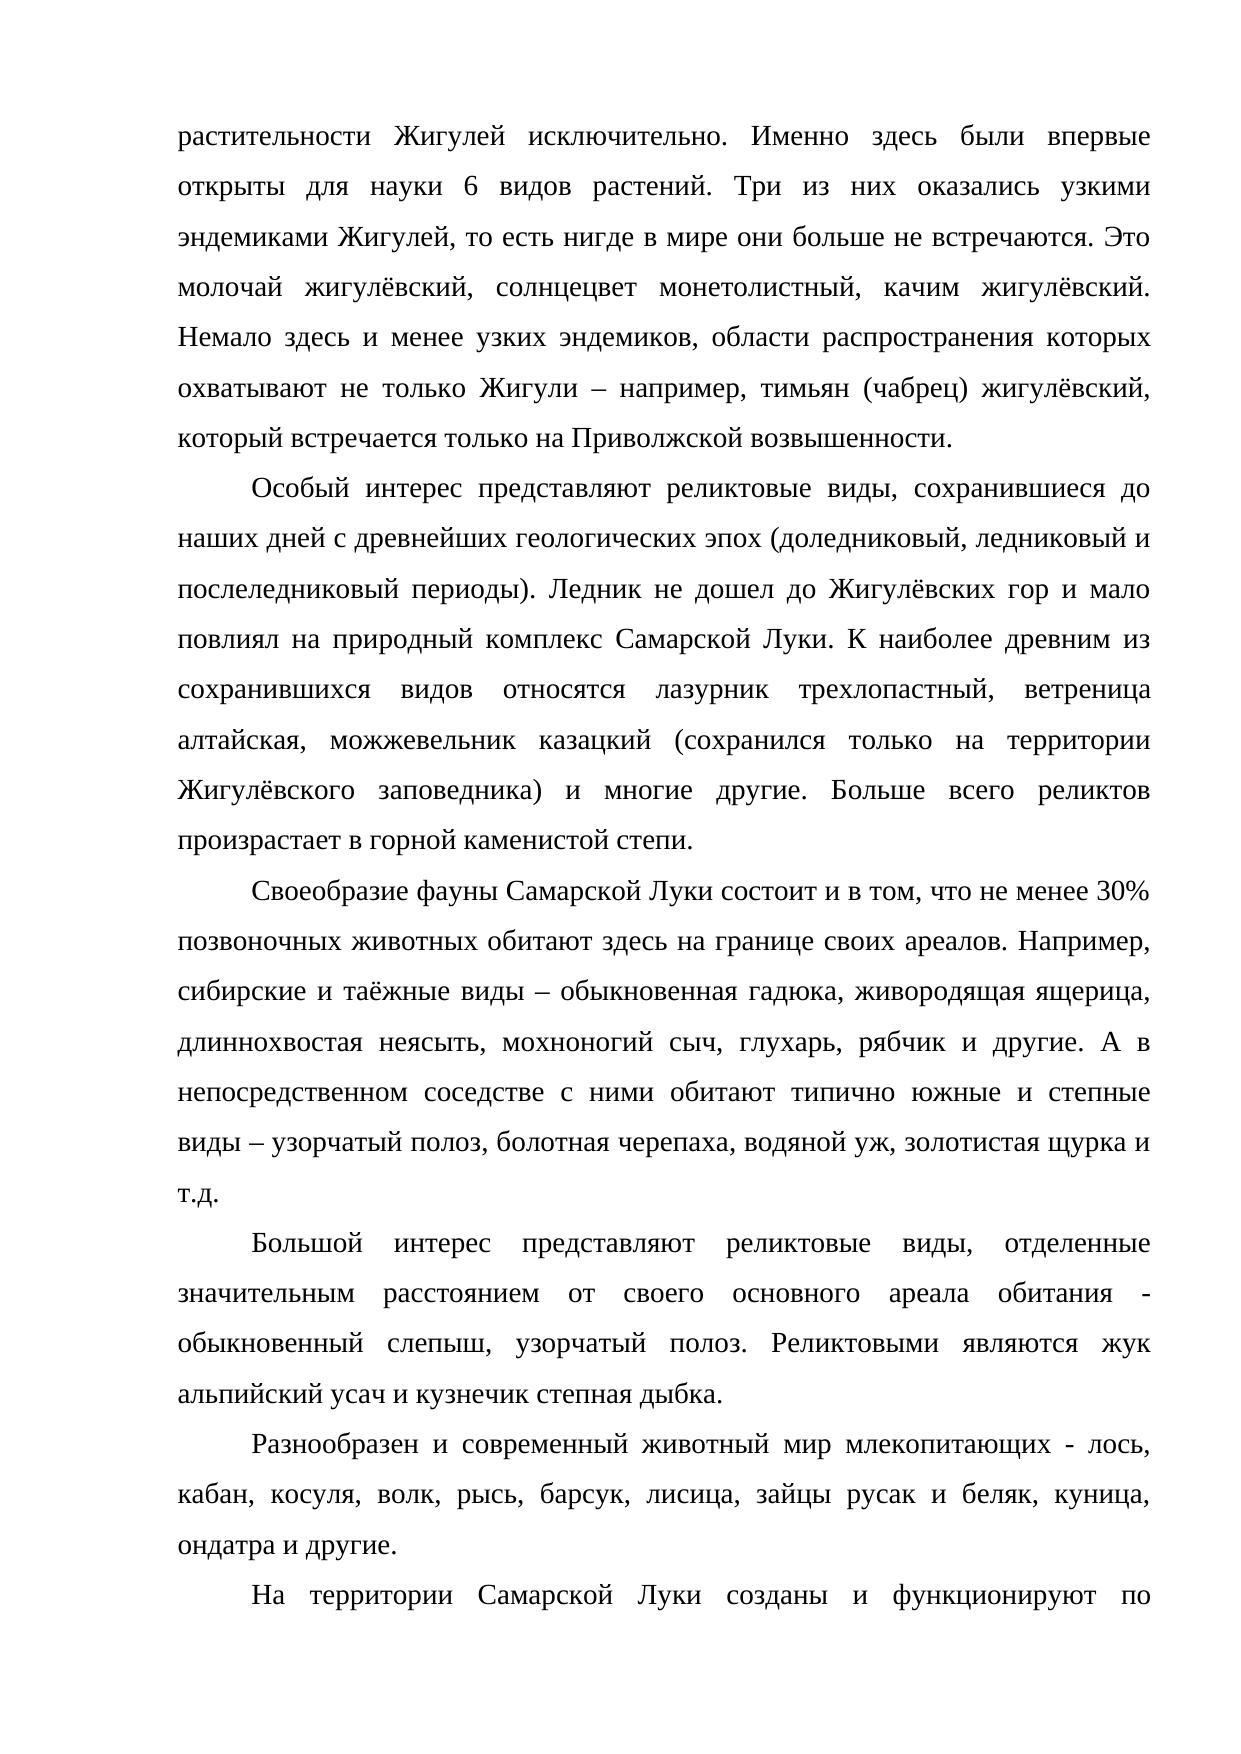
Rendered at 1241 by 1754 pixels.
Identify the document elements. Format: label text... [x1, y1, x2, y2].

text Особый интерес представляют реликтовые виды, сохранившиеся до наших дней с древнейших геологических эпох (доледниковый, ледниковый и послеледниковый периоды). Ледник не дошел до Жигулёвских гор и мало повлиял на природный комплекс Самарской Луки. К наиболее древним из сохранившихся видов относятся лазурник трехлопастный, ветреница алтайская, можжевельник казацкий (сохранился только на территории Жигулёвского заповедника) и многие другие. Больше всего реликтов произрастает в горной каменистой степи. [177, 470, 1152, 856]
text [177, 118, 1152, 453]
text Своеобразие фауны Самарской Луки состоит и в том, что не менее 30% позвоночных животных обитают здесь на границе своих ареалов. Например, сибирские и таёжные виды – обыкновенная гадюка, живородящая ящерица, длиннохвостая неясыть, мохноногий сыч, глухарь, рябчик и другие. А в непосредственном соседстве с ними обитают типично южные и степные виды – узорчатый полоз, болотная черепаха, водяной уж, золотистая щурка и т.д. [177, 873, 1152, 1208]
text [177, 1577, 1152, 1611]
text Разнообразен и современный животный мир млекопитающих - лось, кабан, косуля, волк, рысь, барсук, лисица, зайцы русак и беляк, куница, ондатра и другие. [177, 1426, 1152, 1560]
text Большой интерес представляют реликтовые виды, отделенные значительным расстоянием от своего основного ареала обитания - обыкновенный слепыш, узорчатый полоз. Реликтовыми являются жук альпийский усач и кузнечик степная дыбка. [177, 1225, 1152, 1409]
